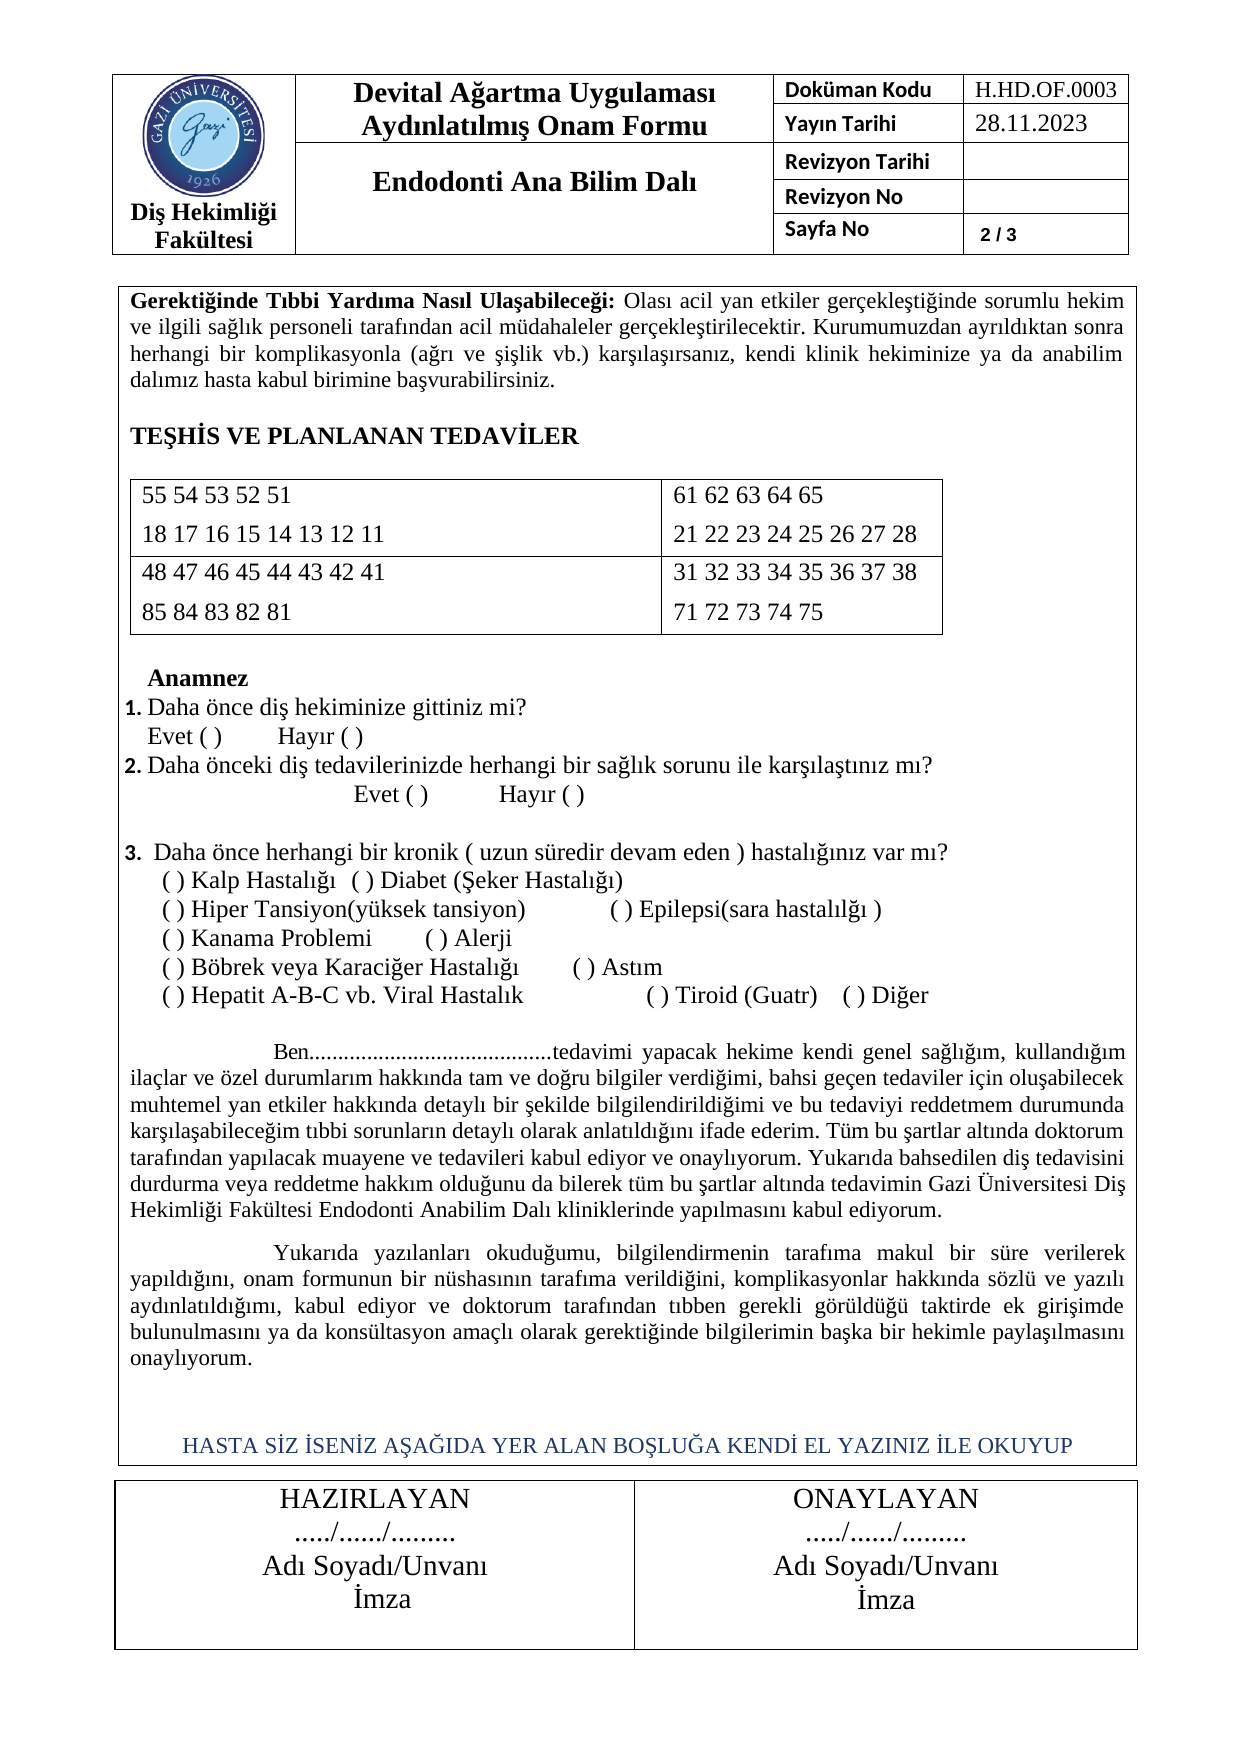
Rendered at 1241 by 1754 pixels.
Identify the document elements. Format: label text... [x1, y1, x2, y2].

picture [142, 74, 265, 197]
